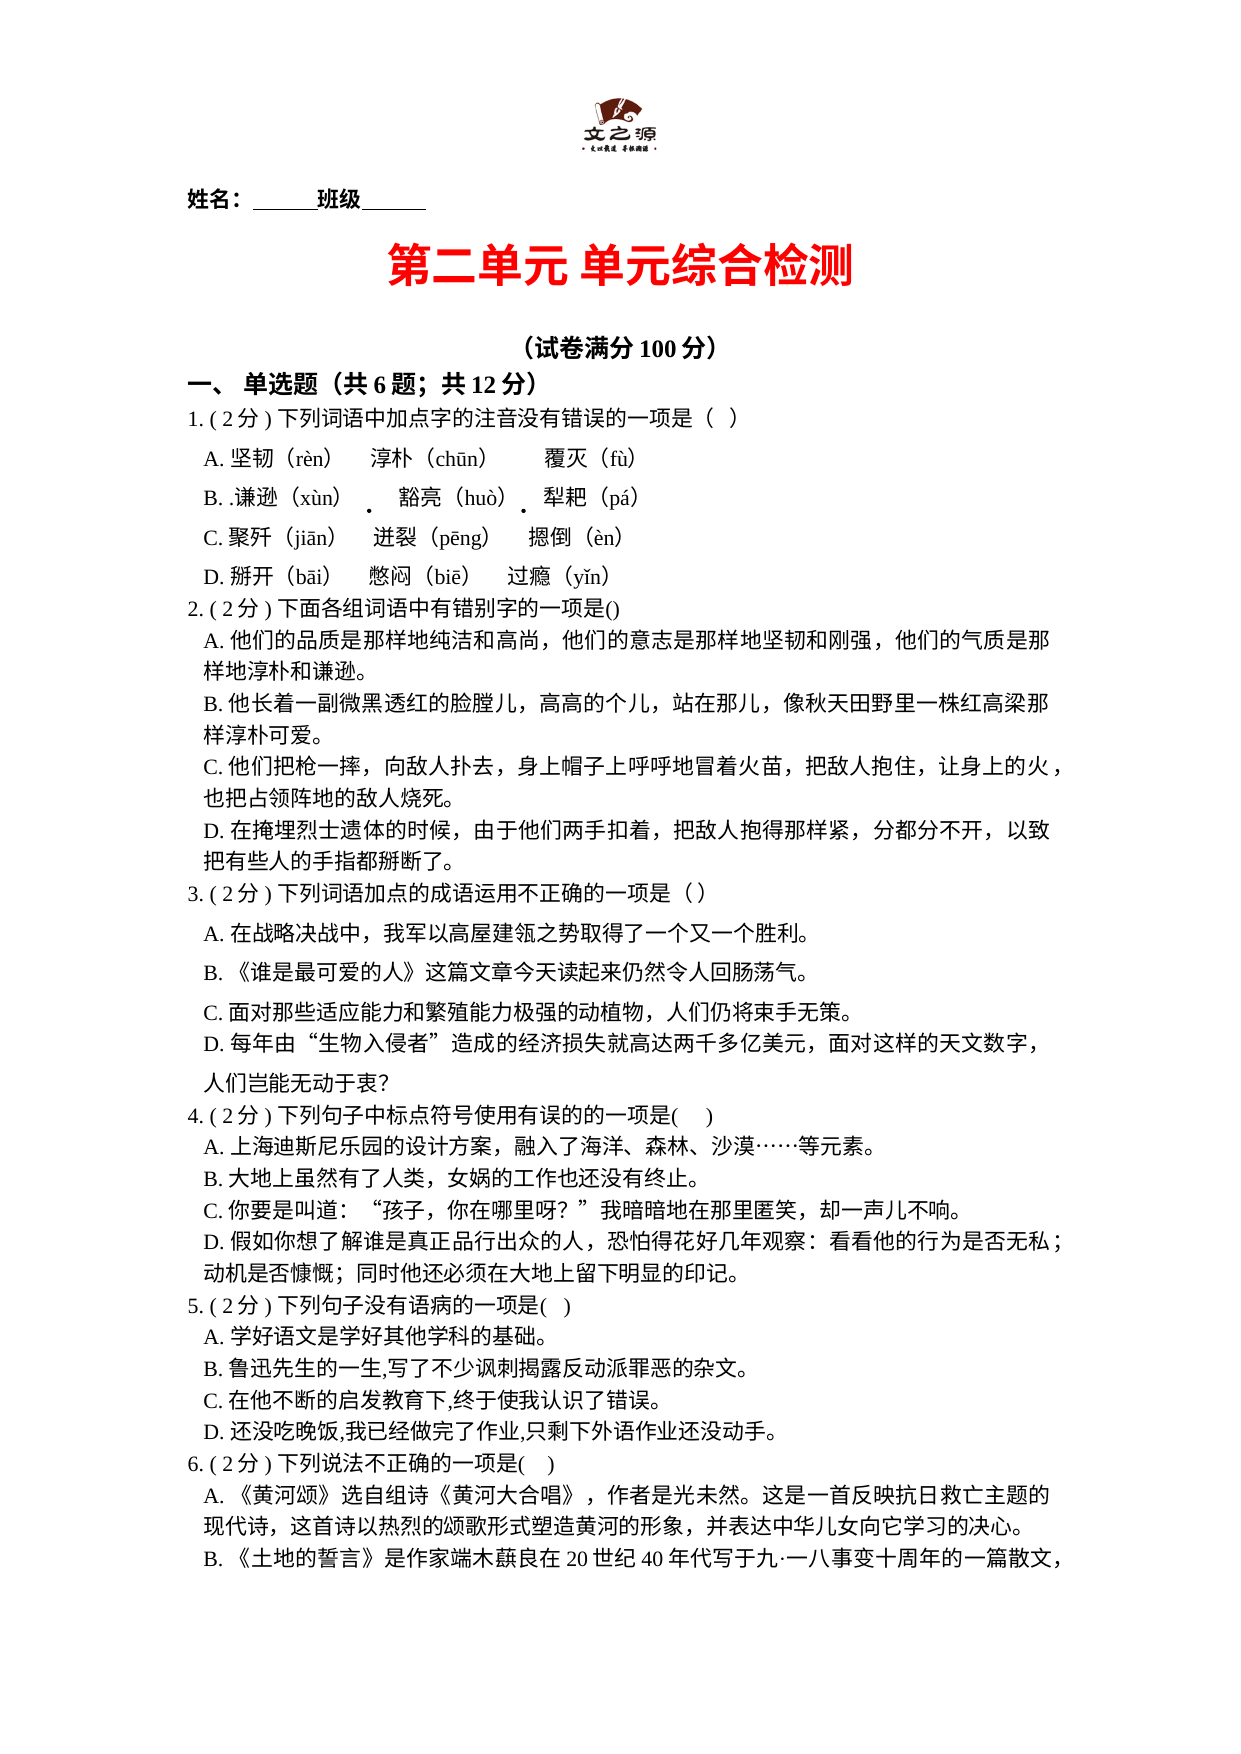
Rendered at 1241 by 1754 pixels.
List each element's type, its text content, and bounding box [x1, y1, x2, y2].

text （试卷满分100分） [187, 328, 1053, 365]
text 姓名： 班级 [187, 182, 1053, 213]
text A. 在战略决战中，我军以高屋建瓴之势取得了一个又一个胜利。 B. 《谁是最可爱的人》这篇文章今天读起来仍然令人回肠荡气。 C. 面对那些适应能力和繁殖能力极强的动植物，人们仍将束手无策。 D. 每年由“生物入侵者”造成的经济损失就高达两千多亿美元，面对这样的天文数字，人们岂能无动于衷？ [203, 908, 1053, 1098]
text 第二单元 单元综合检测 [187, 229, 1053, 295]
text 6. ( 2分 ) 下列说法不正确的一项是( ) [187, 1446, 1053, 1478]
picture [543, 75, 698, 180]
text 4. ( 2分 ) 下列句子中标点符号使用有误的的一项是( ) [187, 1098, 1053, 1129]
text A. 上海迪斯尼乐园的设计方案，融入了海洋、森林、沙漠……等元素。 B. 大地上虽然有了人类，女娲的工作也还没有终止。 C. 你要是叫道：“孩子，你在哪里呀？”我暗暗地在那里匿笑，却一声儿不响。 D. 假如你想了解谁是真正品行出众的人，恐怕得花好几年观察：看看他的行为是否无私；动机是否慷慨；同时他还必须在大地上留下明显的印记。 [203, 1129, 1053, 1288]
text 1. ( 2分 ) 下列词语中加点字的注音没有错误的一项是（ ） [187, 401, 1053, 433]
text 一、 单选题（共6题；共12分） [187, 365, 1053, 401]
text A. 学好语文是学好其他学科的基础。 B. 鲁迅先生的一生,写了不少讽刺揭露反动派罪恶的杂文。 C. 在他不断的启发教育下,终于使我认识了错误。 D. 还没吃晚饭,我已经做完了作业,只剩下外语作业还没动手。 [203, 1319, 1053, 1446]
text A. 他们的品质是那样地纯洁和高尚，他们的意志是那样地坚韧和刚强，他们的气质是那样地淳朴和谦逊。 B. 他长着一副微黑透红的脸膛儿，高高的个儿，站在那儿，像秋天田野里一株红高梁那样淳朴可爱。 C. 他们把枪一摔，向敌人扑去，身上帽子上呼呼地冒着火苗，把敌人抱住，让身上的火，也把占领阵地的敌人烧死。 D. 在掩埋烈士遗体的时候，由于他们两手扣着，把敌人抱得那样紧，分都分不开，以致把有些人的手指都掰断了。 [203, 623, 1053, 876]
text 5. ( 2分 ) 下列句子没有语病的一项是( ) [187, 1288, 1053, 1319]
text 2. ( 2分 ) 下面各组词语中有错别字的一项是() [187, 591, 1053, 623]
text 3. ( 2分 ) 下列词语加点的成语运用不正确的一项是（ ） [187, 876, 1053, 908]
text A. 坚韧（rèn） 淳朴（chūn） 覆灭（fù） B. .谦逊（xùn） 豁亮（huò） 犁耙（pá） C. 聚歼（jiān） 迸裂（pēng） 摁倒（èn） D. 掰开（bāi） 憋闷（biē） 过瘾（yǐn） [203, 433, 1053, 591]
